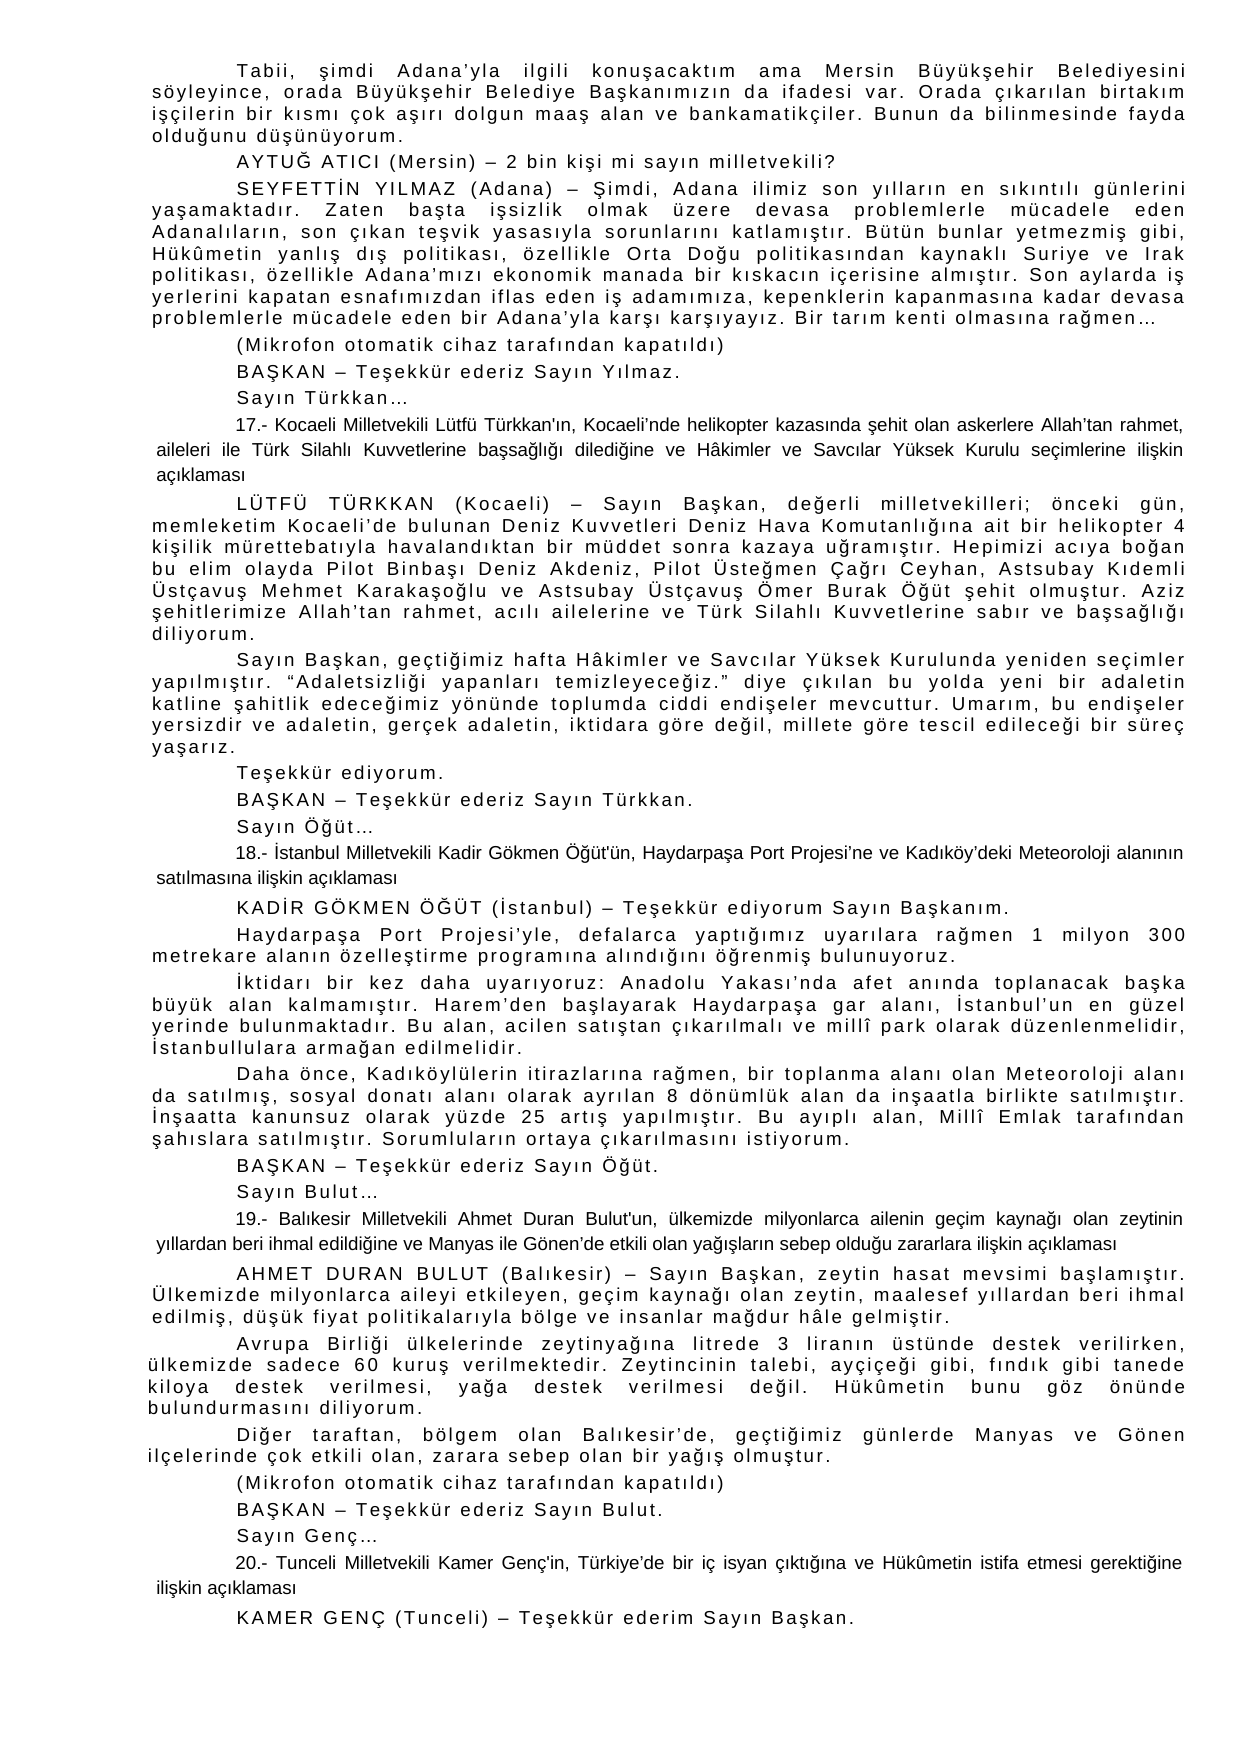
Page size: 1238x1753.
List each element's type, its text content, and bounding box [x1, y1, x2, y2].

text KADİR GÖKMEN ÖĞÜT (İstanbul) – Teşekkür ediyorum Sayın Başkanım. [152, 897, 1186, 918]
text (Mikrofon otomatik cihaz tarafından kapatıldı) [152, 334, 1186, 355]
text 18.- İstanbul Milletvekili Kadir Gökmen Öğüt'ün, Haydarpaşa Port Projesi’ne ve Kadıköy’deki Meteoroloji alanının satılmasına ilişkin açıklaması [156, 842, 1184, 888]
text BAŞKAN – Teşekkür ederiz Sayın Türkkan. [152, 789, 1186, 810]
text (Mikrofon otomatik cihaz tarafından kapatıldı) [148, 1472, 1186, 1493]
text Sayın Öğüt… [152, 816, 1186, 837]
text Sayın Türkkan… [152, 387, 1186, 409]
text Sayın Bulut… [152, 1181, 1186, 1203]
text Tabii, şimdi Adana’yla ilgili konuşacaktım ama Mersin Büyükşehir Belediyesini söyleyince, orada Büyükşehir Belediye Başkanımızın da ifadesi var. Orada çıkarılan birtakım işçilerin bir kısmı çok aşırı dolgun maaş alan ve bankamatikçiler. Bunun da bilinmesinde fayda olduğunu düşünüyorum. [152, 60, 1186, 146]
text LÜTFÜ TÜRKKAN (Kocaeli) – Sayın Başkan, değerli milletvekilleri; önceki gün, memleketim Kocaeli’de bulunan Deniz Kuvvetleri Deniz Hava Komutanlığına ait bir helikopter 4 kişilik mürettebatıyla havalandıktan bir müddet sonra kazaya uğramıştır. Hepimizi acıya boğan bu elim olayda Pilot Binbaşı Deniz Akdeniz, Pilot Üsteğmen Çağrı Ceyhan, Astsubay Kıdemli Üstçavuş Mehmet Karakaşoğlu ve Astsubay Üstçavuş Ömer Burak Öğüt şehit olmuştur. Aziz şehitlerimize Allah’tan rahmet, acılı ailelerine ve Türk Silahlı Kuvvetlerine sabır ve başsağlığı diliyorum. [152, 493, 1186, 644]
text Daha önce, Kadıköylülerin itirazlarına rağmen, bir toplanma alanı olan Meteoroloji alanı da satılmış, sosyal donatı alanı olarak ayrılan 8 dönümlük alan da inşaatla birlikte satılmıştır. İnşaatta kanunsuz olarak yüzde 25 artış yapılmıştır. Bu ayıplı alan, Millî Emlak tarafından şahıslara satılmıştır. Sorumluların ortaya çıkarılmasını istiyorum. [152, 1063, 1186, 1149]
text Sayın Başkan, geçtiğimiz hafta Hâkimler ve Savcılar Yüksek Kurulunda yeniden seçimler yapılmıştır. “Adaletsizliği yapanları temizleyeceğiz.” diye çıkılan bu yolda yeni bir adaletin katline şahitlik edeceğimiz yönünde toplumda ciddi endişeler mevcuttur. Umarım, bu endişeler yersizdir ve adaletin, gerçek adaletin, iktidara göre değil, millete göre tescil edileceği bir süreç yaşarız. [152, 649, 1186, 757]
text AYTUĞ ATICI (Mersin) – 2 bin kişi mi sayın milletvekili? [152, 151, 1186, 173]
text Teşekkür ediyorum. [152, 762, 1186, 784]
text Haydarpaşa Port Projesi’yle, defalarca yaptığımız uyarılara rağmen 1 milyon 300 metrekare alanın özelleştirme programına alındığını öğrenmiş bulunuyoruz. [152, 923, 1186, 967]
text İktidarı bir kez daha uyarıyoruz: Anadolu Yakası’nda afet anında toplanacak başka büyük alan kalmamıştır. Harem’den başlayarak Haydarpaşa gar alanı, İstanbul’un en güzel yerinde bulunmaktadır. Bu alan, acilen satıştan çıkarılmalı ve millî park olarak düzenlenmelidir, İstanbullulara armağan edilmelidir. [152, 972, 1186, 1058]
text AHMET DURAN BULUT (Balıkesir) – Sayın Başkan, zeytin hasat mevsimi başlamıştır. Ülkemizde milyonlarca aileyi etkileyen, geçim kaynağı olan zeytin, maalesef yıllardan beri ihmal edilmiş, düşük fiyat politikalarıyla bölge ve insanlar mağdur hâle gelmiştir. [152, 1262, 1186, 1327]
text 20.- Tunceli Milletvekili Kamer Genç'in, Türkiye’de bir iç isyan çıktığına ve Hükûmetin istifa etmesi gerektiğine ilişkin açıklaması [156, 1552, 1184, 1598]
text BAŞKAN – Teşekkür ederiz Sayın Bulut. [148, 1498, 1186, 1520]
text BAŞKAN – Teşekkür ederiz Sayın Yılmaz. [152, 360, 1186, 382]
text 19.- Balıkesir Milletvekili Ahmet Duran Bulut'un, ülkemizde milyonlarca ailenin geçim kaynağı olan zeytinin yıllardan beri ihmal edildiğine ve Manyas ile Gönen’de etkili olan yağışların sebep olduğu zararlara ilişkin açıklaması [156, 1208, 1184, 1254]
text SEYFETTİN YILMAZ (Adana) – Şimdi, Adana ilimiz son yılların en sıkıntılı günlerini yaşamaktadır. Zaten başta işsizlik olmak üzere devasa problemlerle mücadele eden Adanalıların, son çıkan teşvik yasasıyla sorunlarını katlamıştır. Bütün bunlar yetmezmiş gibi, Hükûmetin yanlış dış politikası, özellikle Orta Doğu politikasından kaynaklı Suriye ve Irak politikası, özellikle Adana’mızı ekonomik manada bir kıskacın içerisine almıştır. Son aylarda iş yerlerini kapatan esnafımızdan iflas eden iş adamımıza, kepenklerin kapanmasına kadar devasa problemlerle mücadele eden bir Adana’yla karşı karşıyayız. Bir tarım kenti olmasına rağmen… [152, 178, 1186, 329]
text BAŞKAN – Teşekkür ederiz Sayın Öğüt. [152, 1154, 1186, 1176]
text KAMER GENÇ (Tunceli) – Teşekkür ederim Sayın Başkan. [148, 1607, 1186, 1628]
text 17.- Kocaeli Milletvekili Lütfü Türkkan'ın, Kocaeli’nde helikopter kazasında şehit olan askerlere Allah’tan rahmet, aileleri ile Türk Silahlı Kuvvetlerine başsağlığı dilediğine ve Hâkimler ve Savcılar Yüksek Kurulu seçimlerine ilişkin açıklaması [156, 414, 1184, 485]
text Sayın Genç… [148, 1525, 1186, 1547]
text Diğer taraftan, bölgem olan Balıkesir’de, geçtiğimiz günlerde Manyas ve Gönen ilçelerinde çok etkili olan, zarara sebep olan bir yağış olmuştur. [148, 1424, 1186, 1467]
text Avrupa Birliği ülkelerinde zeytinyağına litrede 3 liranın üstünde destek verilirken, ülkemizde sadece 60 kuruş verilmektedir. Zeytincinin talebi, ayçiçeği gibi, fındık gibi tanede kiloya destek verilmesi, yağa destek verilmesi değil. Hükûmetin bunu göz önünde bulundurmasını diliyorum. [148, 1332, 1186, 1418]
